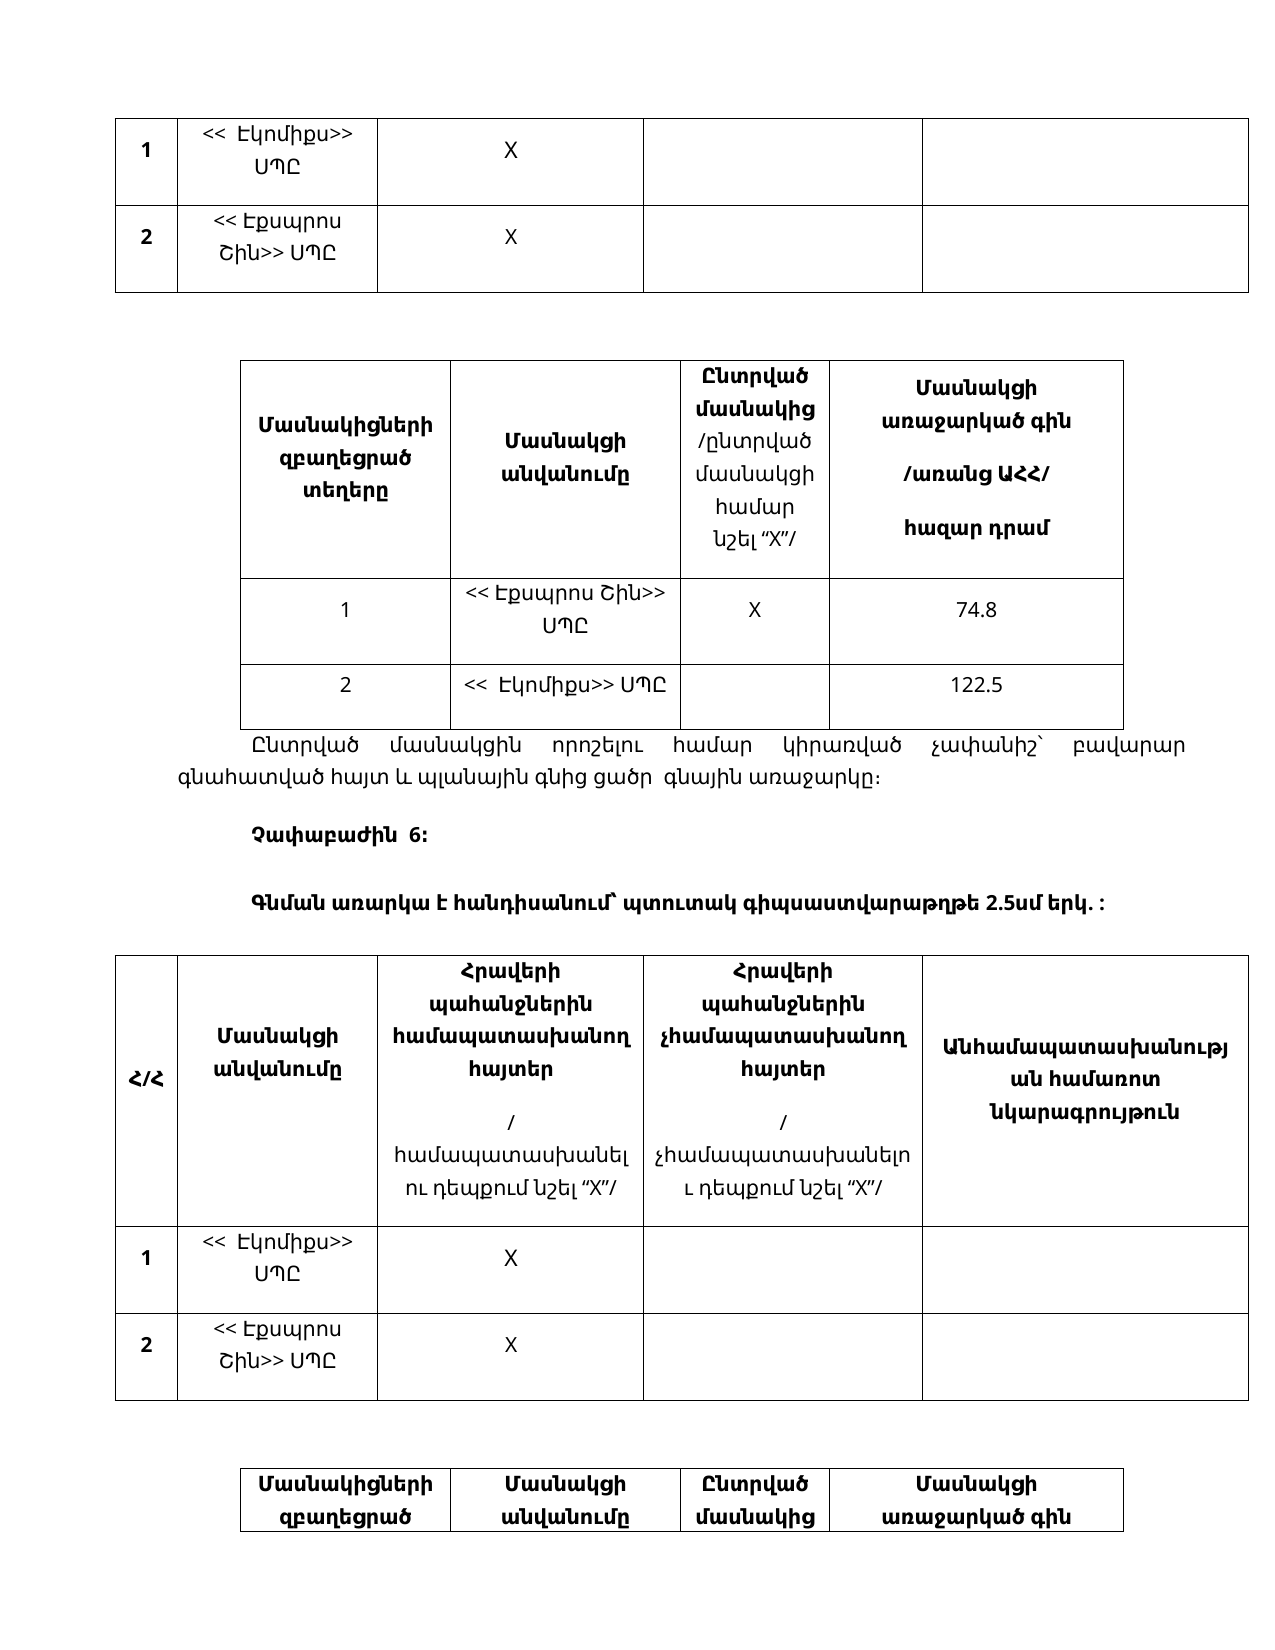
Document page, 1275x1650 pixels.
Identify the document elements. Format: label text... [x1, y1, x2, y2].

table_header Հրավերի պահանջներին չհամապատասխանող հայտեր /չհամապատասխանելու դեպքում նշել “X”/ [644, 956, 922, 1226]
table_cell << Էկոմիքս>> ՍՊԸ [178, 119, 377, 205]
table_cell 74.8 [830, 579, 1123, 664]
text Ընտրված մասնակցին որոշելու համար կիրառված չափանիշ՝ բավարար գնահատված հայտ և պլանային գնից ցածր գնային առաջարկը։ [177, 730, 1186, 791]
table_cell [644, 1227, 922, 1313]
table_cell 2 [116, 1314, 177, 1399]
table_cell 2 [116, 206, 177, 292]
table_cell X [378, 1227, 643, 1313]
table_cell << Էկոմիքս>> ՍՊԸ [178, 1227, 377, 1313]
text Գնման առարկա է հանդիսանում՝ պտուտակ գիպսաստվարաթղթե 2.5սմ երկ. : [177, 888, 1186, 916]
table_cell X [378, 206, 643, 292]
table_cell [644, 1314, 922, 1399]
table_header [241, 1469, 450, 1531]
table_cell [681, 665, 829, 729]
table_cell 1 [241, 579, 450, 664]
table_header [830, 1469, 1123, 1531]
table_cell << Էկոմիքս>> ՍՊԸ [451, 665, 680, 729]
table_cell 122.5 [830, 665, 1123, 729]
table_header Անհամապատասխանության համառոտ նկարագրույթուն [923, 956, 1248, 1226]
table_cell 1 [116, 119, 177, 205]
table_header Հ/Հ [116, 956, 177, 1226]
table_cell X [378, 119, 643, 205]
table_cell << Էքսպրոս Շին>> ՍՊԸ [178, 206, 377, 292]
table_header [681, 1469, 829, 1531]
table_header Մասնակցի անվանումը [451, 361, 680, 577]
table_header Մասնակցի անվանումը [451, 1469, 680, 1531]
table_cell << Էքսպրոս Շին>> ՍՊԸ [451, 579, 680, 664]
table_cell X [681, 579, 829, 664]
text Չափաբաժին 6։ [177, 820, 1186, 848]
table_header Ընտրված մասնակից /ընտրված մասնակցի համար նշել “X”/ [681, 361, 829, 577]
table_cell X [378, 1314, 643, 1399]
table_cell [644, 206, 922, 292]
table_cell 1 [116, 1227, 177, 1313]
table_cell [923, 1227, 1248, 1313]
table_cell [644, 119, 922, 205]
table_cell << Էքսպրոս Շին>> ՍՊԸ [178, 1314, 377, 1399]
table_header Մասնակցի անվանումը [178, 956, 377, 1226]
table_cell [923, 119, 1248, 205]
table_header Մասնակիցների զբաղեցրած տեղերը [241, 361, 450, 577]
table_header Մասնակցի առաջարկած գին /առանց ԱՀՀ/ հազար դրամ [830, 361, 1123, 577]
table_cell [923, 1314, 1248, 1399]
table_cell [923, 206, 1248, 292]
table_header Հրավերի պահանջներին համապատասխանող հայտեր /համապատասխանելու դեպքում նշել “X”/ [378, 956, 643, 1226]
table_cell 2 [241, 665, 450, 729]
